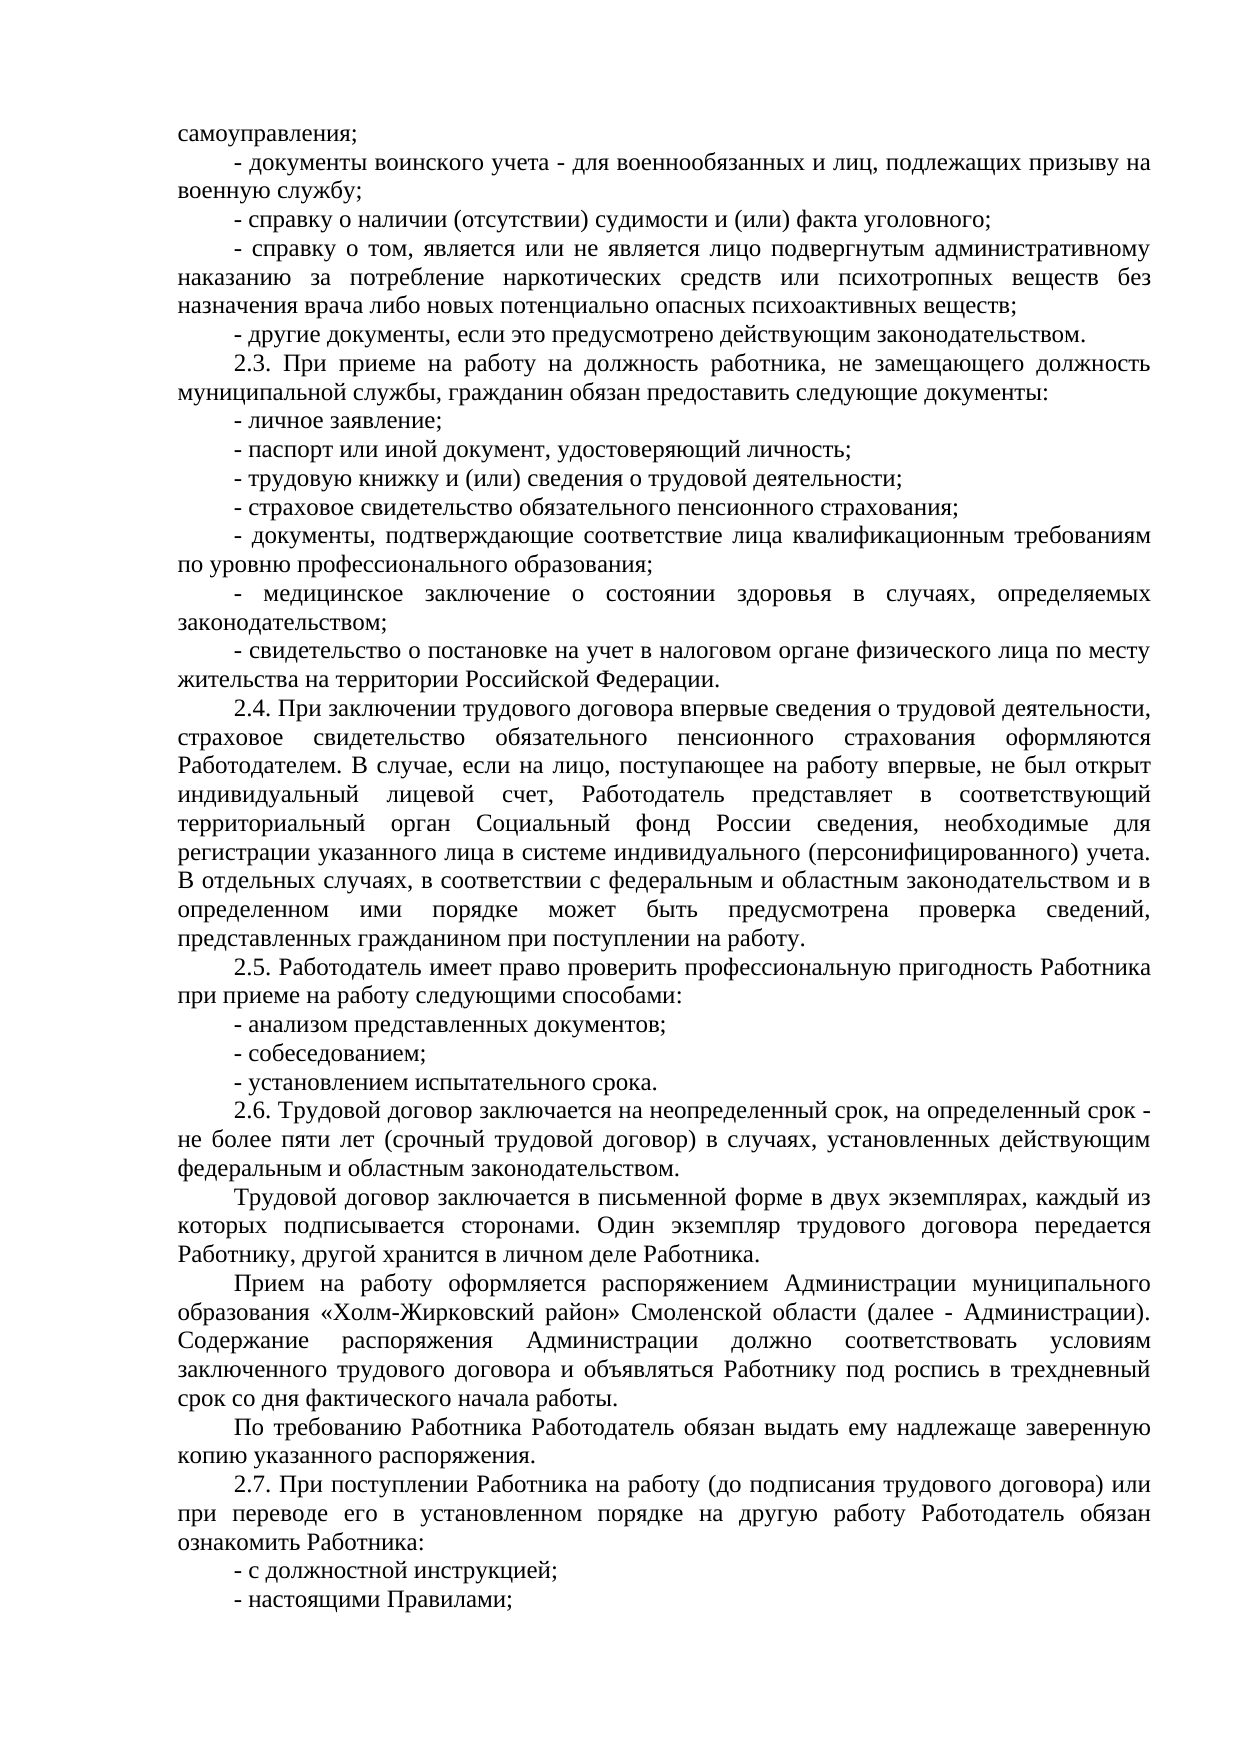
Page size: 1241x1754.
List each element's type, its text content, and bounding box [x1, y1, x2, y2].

text - паспорт или иной документ, удостоверяющий личность; [177, 434, 1152, 463]
text - с должностной инструкцией; [177, 1556, 1152, 1584]
text 2.3. При приеме на работу на должность работника, не замещающего должность муниципальной службы, гражданин обязан предоставить следующие документы: [177, 348, 1152, 406]
text 2.4. При заключении трудового договора впервые сведения о трудовой деятельности, страховое свидетельство обязательного пенсионного страхования оформляются Работодателем. В случае, если на лицо, поступающее на работу впервые, не был открыт индивидуальный лицевой счет, Работодатель представляет в соответствующий территориальный орган Социальный фонд России сведения, необходимые для регистрации указанного лица в системе индивидуального (персонифицированного) учета. В отдельных случаях, в соответствии с федеральным и областным законодательством и в определенном ими порядке может быть предусмотрена проверка сведений, представленных гражданином при поступлении на работу. [177, 693, 1152, 952]
text - анализом представленных документов; [177, 1009, 1152, 1038]
text 2.6. Трудовой договор заключается на неопределенный срок, на определенный срок - не более пяти лет (срочный трудовой договор) в случаях, установленных действующим федеральным и областным законодательством. [177, 1096, 1152, 1182]
text 2.5. Работодатель имеет право проверить профессиональную пригодность Работника при приеме на работу следующими способами: [177, 952, 1152, 1009]
text - справку о том, является или не является лицо подвергнутым административному наказанию за потребление наркотических средств или психотропных веществ без назначения врача либо новых потенциально опасных психоактивных веществ; [177, 233, 1152, 319]
text - справку о наличии (отсутствии) судимости и (или) факта уголовного; [177, 204, 1152, 233]
text - документы воинского учета - для военнообязанных и лиц, подлежащих призыву на военную службу; [177, 147, 1152, 204]
text Прием на работу оформляется распоряжением Администрации муниципального образования «Холм-Жирковский район» Смоленской области (далее - Администрации). Содержание распоряжения Администрации должно соответствовать условиям заключенного трудового договора и объявляться Работнику под роспись в трехдневный срок со дня фактического начала работы. [177, 1268, 1152, 1412]
text - настоящими Правилами; [177, 1584, 1152, 1613]
text - собеседованием; [177, 1038, 1152, 1067]
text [177, 118, 1152, 147]
text - документы, подтверждающие соответствие лица квалификационным требованиям по уровню профессионального образования; [177, 521, 1152, 578]
text - личное заявление; [177, 406, 1152, 434]
text - страховое свидетельство обязательного пенсионного страхования; [177, 492, 1152, 521]
text По требованию Работника Работодатель обязан выдать ему надлежаще заверенную копию указанного распоряжения. [177, 1412, 1152, 1469]
text - медицинское заключение о состоянии здоровья в случаях, определяемых законодательством; [177, 578, 1152, 636]
text - трудовую книжку и (или) сведения о трудовой деятельности; [177, 463, 1152, 492]
text Трудовой договор заключается в письменной форме в двух экземплярах, каждый из которых подписывается сторонами. Один экземпляр трудового договора передается Работнику, другой хранится в личном деле Работника. [177, 1182, 1152, 1268]
text 2.7. При поступлении Работника на работу (до подписания трудового договора) или при переводе его в установленном порядке на другую работу Работодатель обязан ознакомить Работника: [177, 1469, 1152, 1556]
text - другие документы, если это предусмотрено действующим законодательством. [177, 319, 1152, 348]
text - свидетельство о постановке на учет в налоговом органе физического лица по месту жительства на территории Российской Федерации. [177, 636, 1152, 693]
text - установлением испытательного срока. [177, 1067, 1152, 1096]
